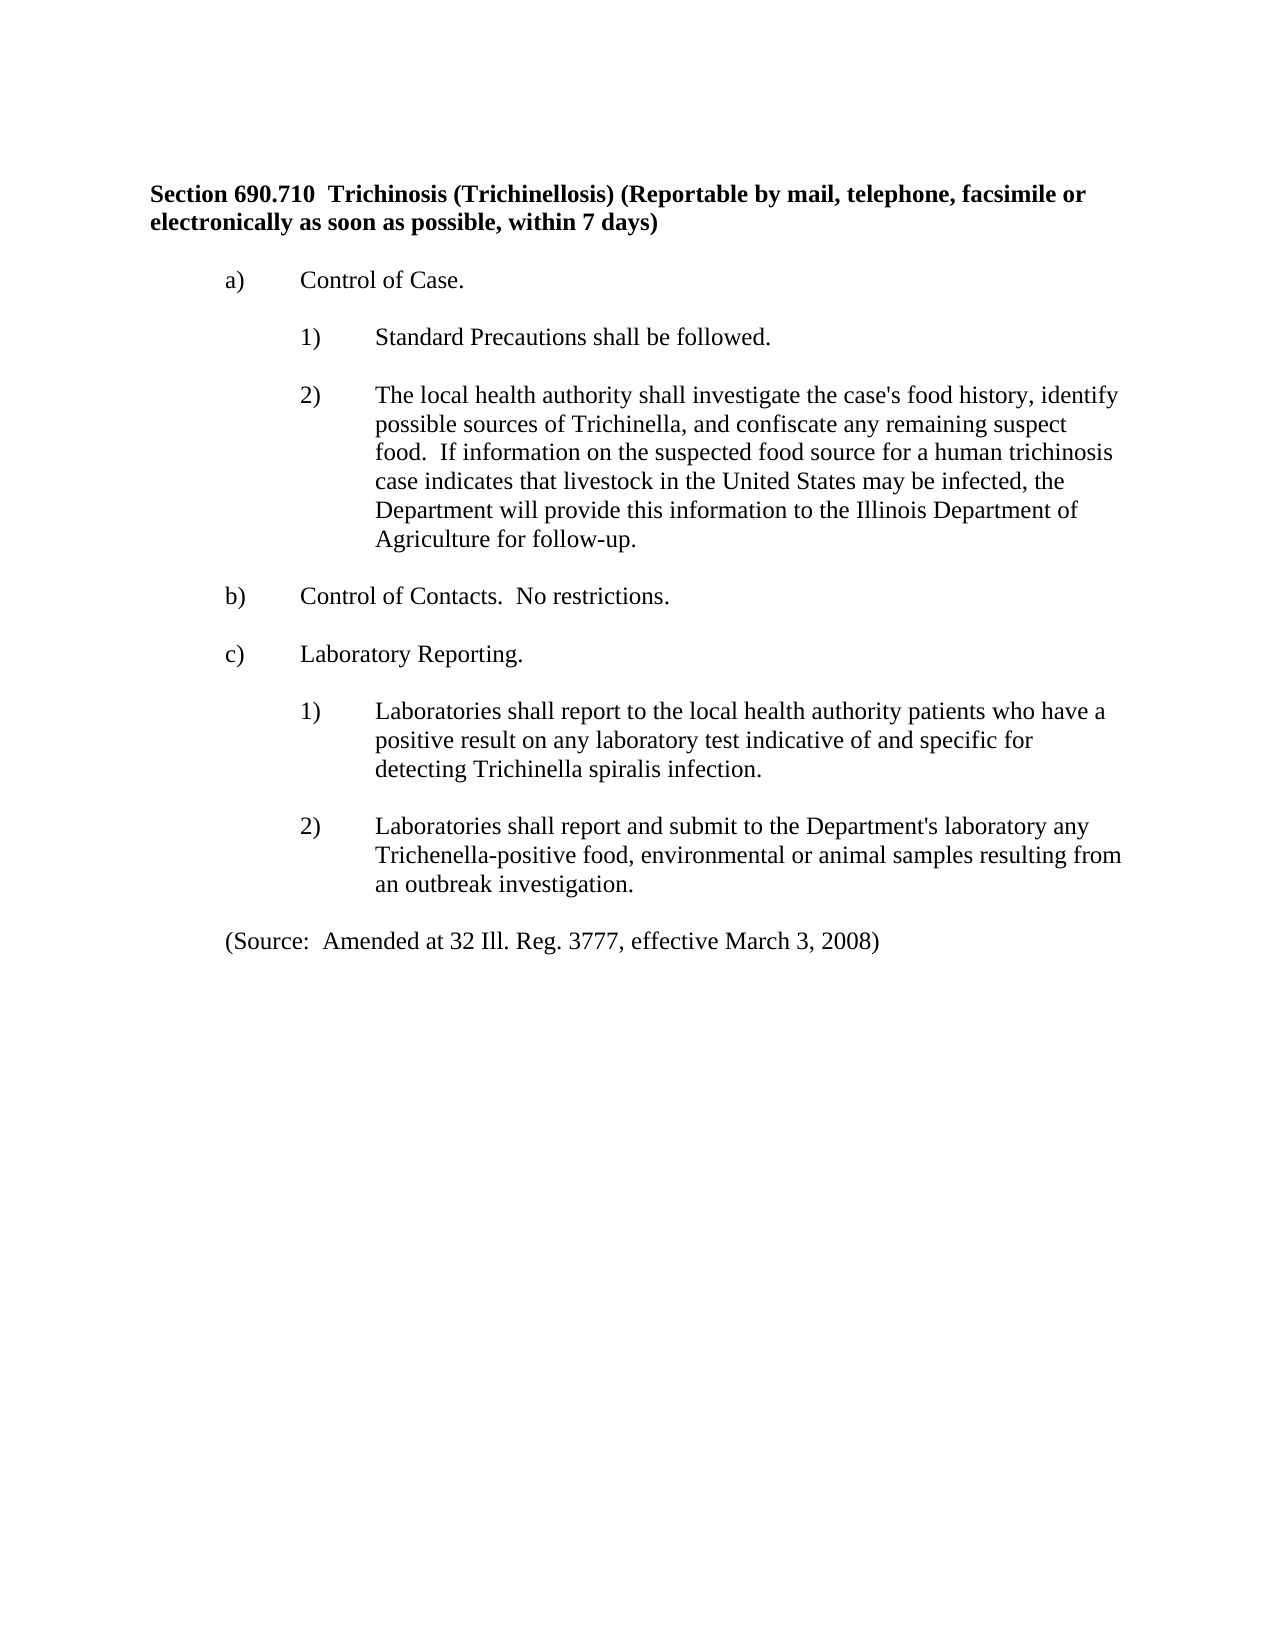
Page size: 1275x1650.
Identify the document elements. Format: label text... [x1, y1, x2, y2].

text c) Laboratory Reporting. [225, 639, 1125, 667]
text Section 690.710 Trichinosis (Trichinellosis) (Reportable by mail, telephone, facsimile or electronically as soon as possible, within 7 days) [150, 179, 1125, 236]
text 1) Laboratories shall report to the local health authority patients who have a positive result on any laboratory test indicative of and specific for detecting Trichinella spiralis infection. [300, 696, 1125, 782]
text a) Control of Case. [225, 265, 1125, 294]
text 1) Standard Precautions shall be followed. [300, 322, 1125, 351]
text 2) Laboratories shall report and submit to the Department's laboratory any Trichenella-positive food, environmental or animal samples resulting from an outbreak investigation. [300, 811, 1125, 897]
text 2) The local health authority shall investigate the case's food history, identify possible sources of Trichinella, and confiscate any remaining suspect food. If information on the suspected food source for a human trichinosis case indicates that livestock in the United States may be infected, the Department will provide this information to the Illinois Department of Agriculture for follow-up. [300, 380, 1125, 552]
text b) Control of Contacts. No restrictions. [225, 581, 1125, 610]
text (Source: Amended at 32 Ill. Reg. 3777, effective March 3, 2008) [225, 926, 1125, 955]
